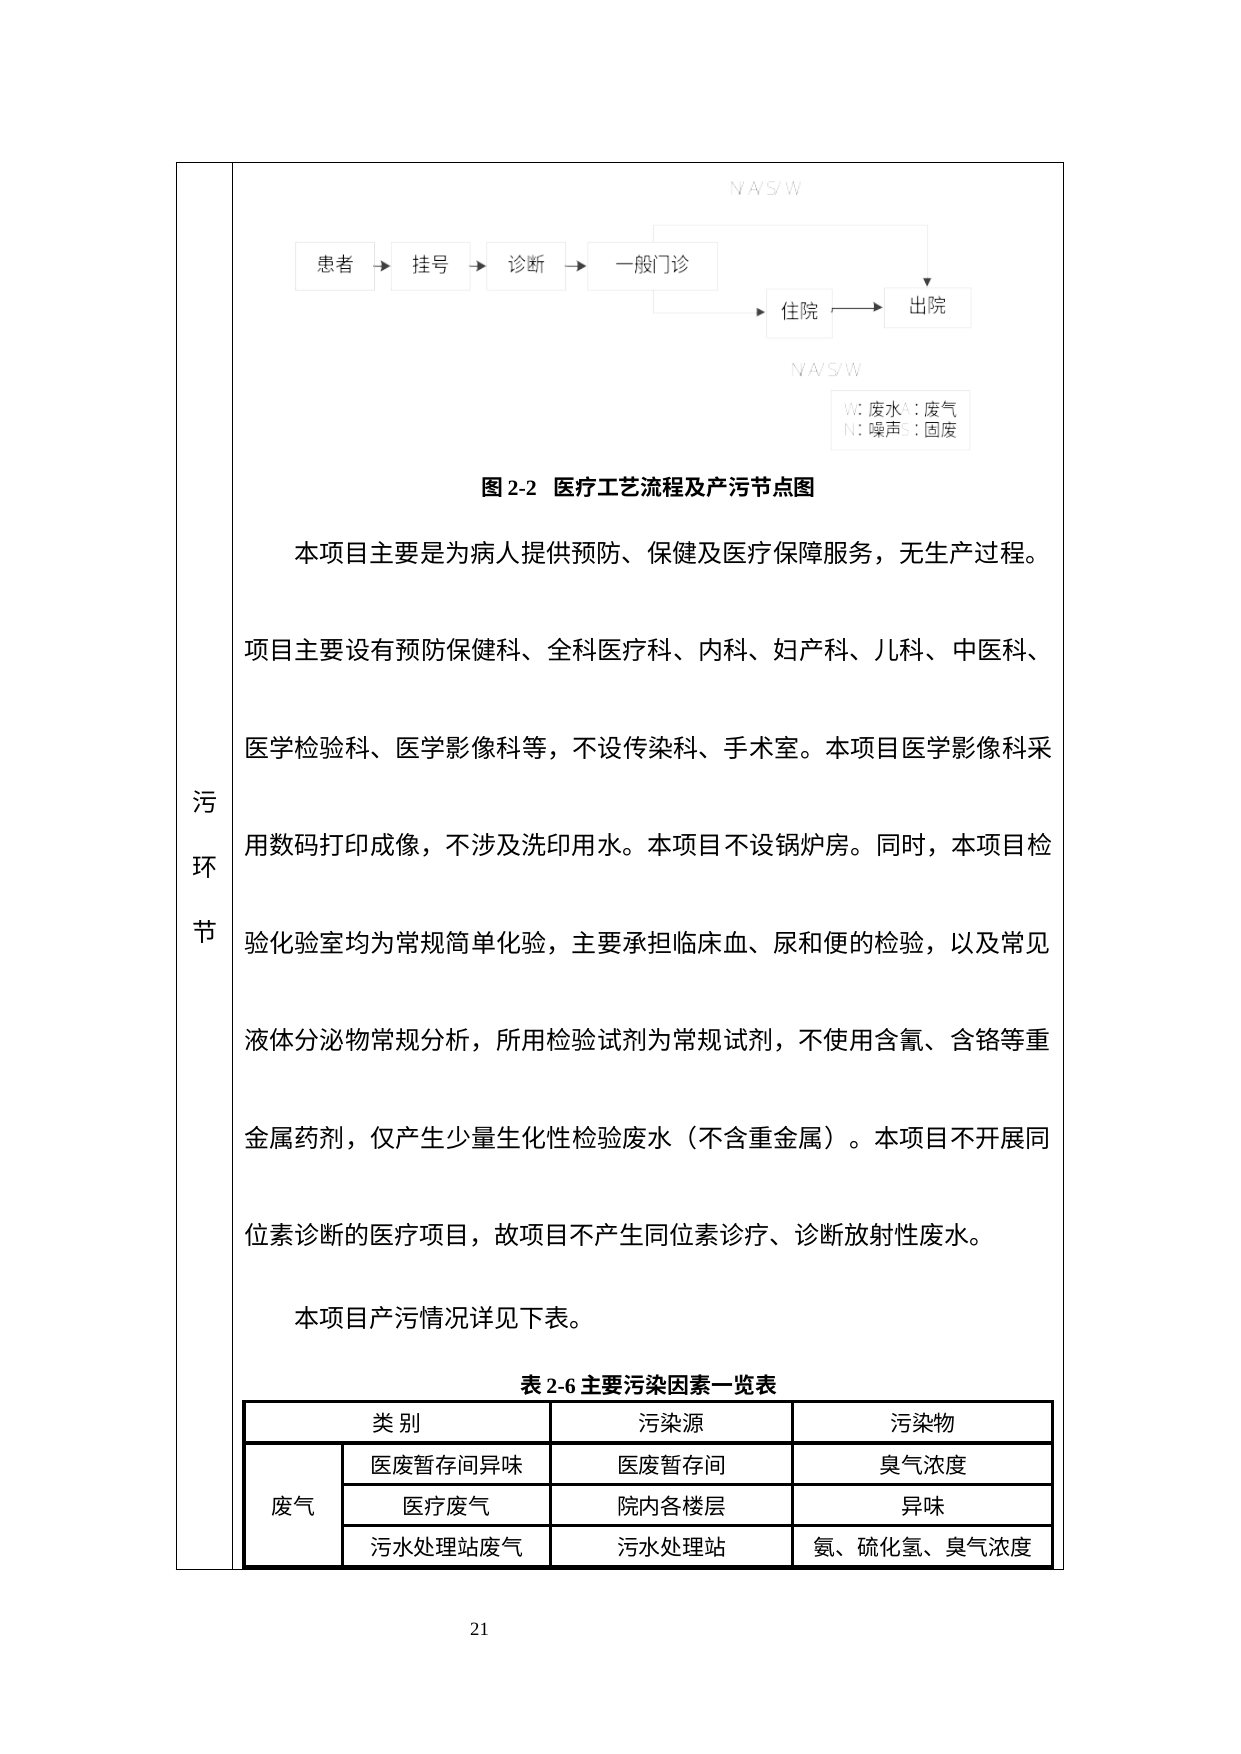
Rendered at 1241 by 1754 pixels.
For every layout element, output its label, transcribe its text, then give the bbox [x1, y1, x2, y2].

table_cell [233, 163, 1063, 1568]
table_cell 工艺流程和产排污环节 [177, 163, 232, 1568]
